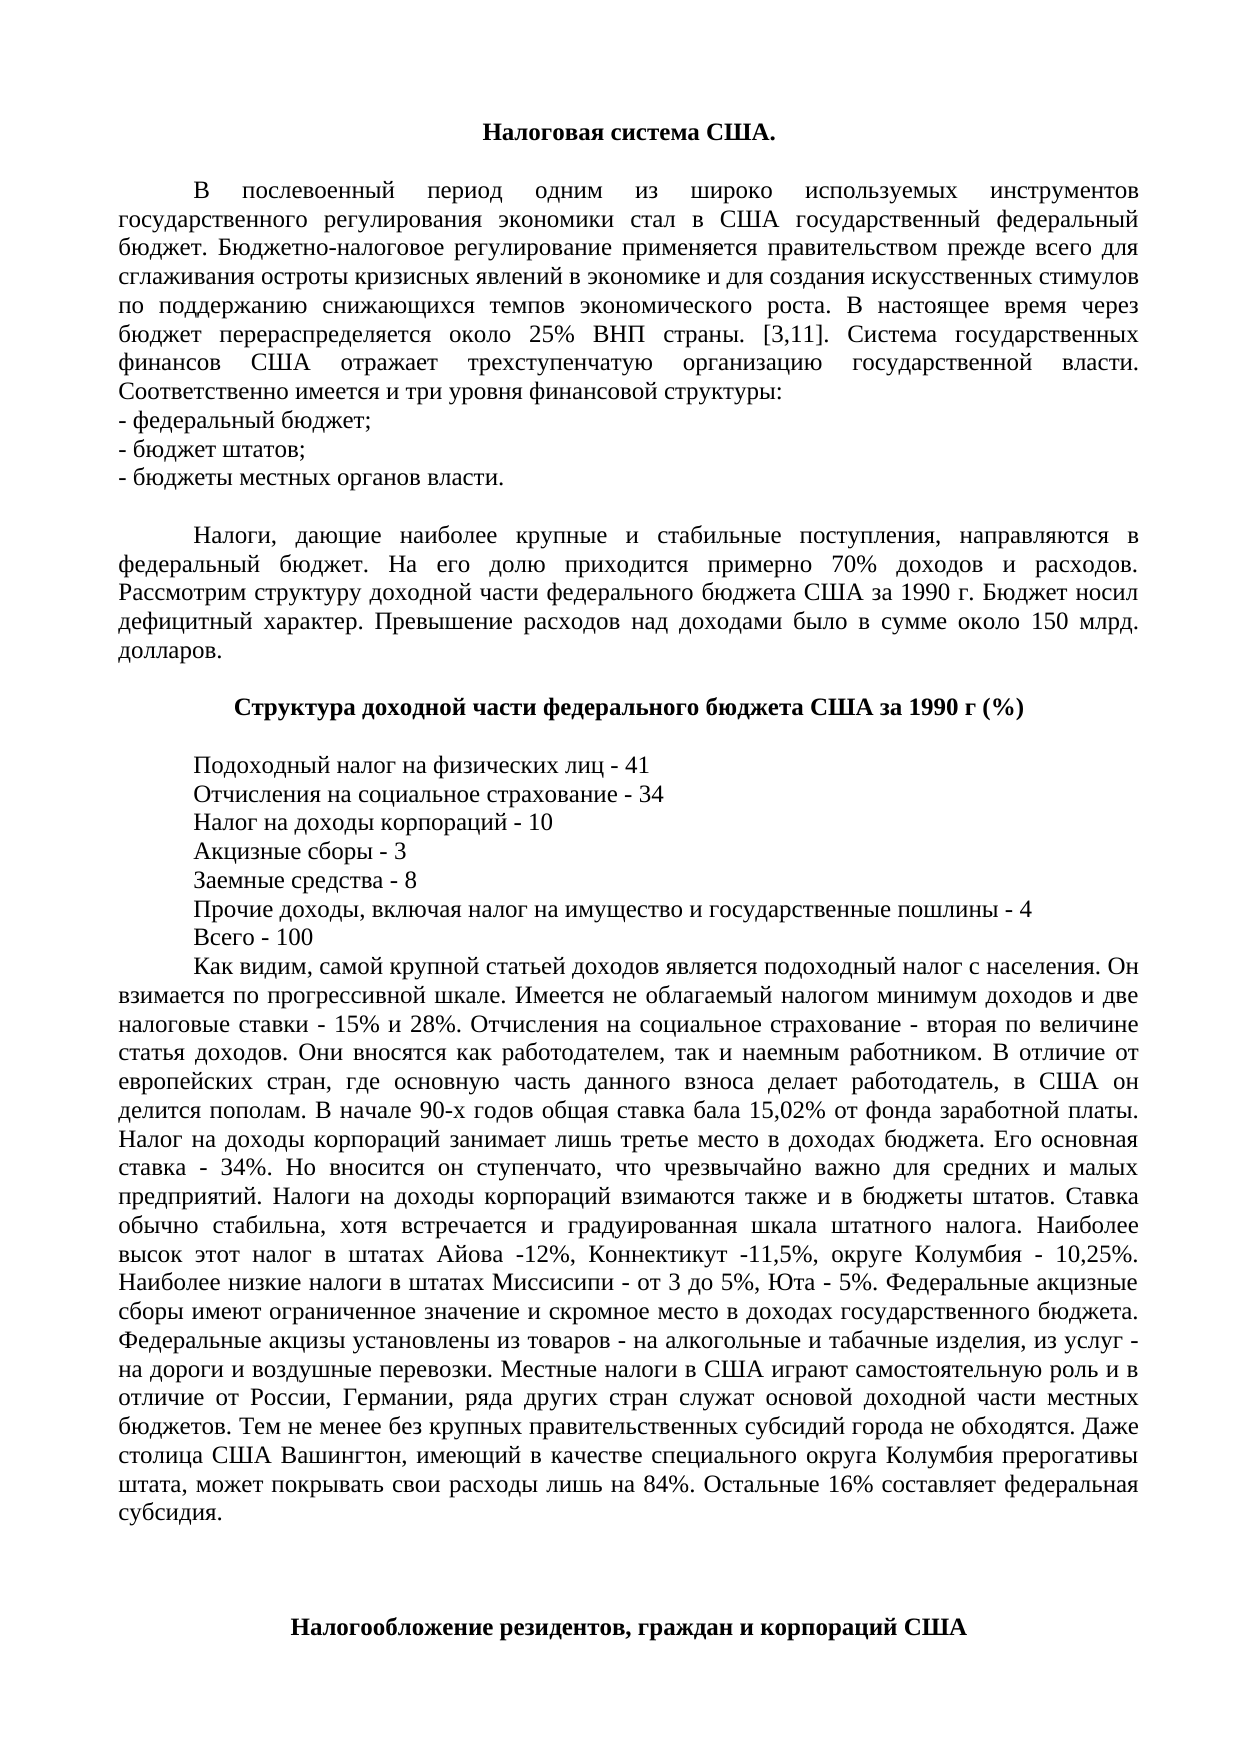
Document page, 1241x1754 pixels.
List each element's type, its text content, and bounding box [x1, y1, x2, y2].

text Как видим, самой крупной статьей доходов является подоходный налог с населения. Он взимается по прогрессивной шкале. Имеется не облагаемый налогом минимум доходов и две налоговые ставки - 15% и 28%. Отчисления на социальное страхование - вторая по величине статья доходов. Они вносятся как работодателем, так и наемным работником. В отличие от европейских стран, где основную часть данного взноса делает работодатель, в США он делится пополам. В начале 90-х годов общая ставка бала 15,02% от фонда заработной платы. Налог на доходы корпораций занимает лишь третье место в доходах бюджета. Его основная ставка - 34%. Но вносится он ступенчато, что чрезвычайно важно для средних и малых предприятий. Налоги на доходы корпораций взимаются также и в бюджеты штатов. Ставка обычно стабильна, хотя встречается и градуированная шкала штатного налога. Наиболее высок этот налог в штатах Айова -12%, Коннектикут -11,5%, округе Колумбия - 10,25%. Наиболее низкие налоги в штатах Миссисипи - от 3 до 5%, Юта - 5%. Федеральные акцизные сборы имеют ограниченное значение и скромное место в доходах государственного бюджета. Федеральные акцизы установлены из товаров - на алкогольные и табачные изделия, из услуг - на дороги и воздушные перевозки. Местные налоги в США играют самостоятельную роль и в отличие от России, Германии, ряда других стран служат основой доходной части местных бюджетов. Тем не менее без крупных правительственных субсидий города не обходятся. Даже столица США Вашингтон, имеющий в качестве специального округа Колумбия прерогативы штата, может покрывать свои расходы лишь на 84%. Остальные 16% составляет федеральная субсидия. [118, 951, 1140, 1526]
text Отчисления на социальное страхование - 34 [118, 779, 1140, 807]
text Налоги, дающие наиболее крупные и стабильные поступления, направляются в федеральный бюджет. На его долю приходится примерно 70% доходов и расходов. Рассмотрим структуру доходной части федерального бюджета США за 1990 г. Бюджет носил дефицитный характер. Превышение расходов над доходами было в сумме около 150 млрд. долларов. [118, 520, 1140, 664]
text Налоговая система США. [118, 117, 1140, 146]
text Налог на доходы корпораций - 10 [118, 807, 1140, 836]
text Заемные средства - 8 [118, 865, 1140, 894]
text Акцизные сборы - 3 [118, 836, 1140, 865]
text В послевоенный период одним из широко используемых инструментов государственного регулирования экономики стал в США государственный федеральный бюджет. Бюджетно-налоговое регулирование применяется правительством прежде всего для сглаживания остроты кризисных явлений в экономике и для создания искусственных стимулов по поддержанию снижающихся темпов экономического роста. В настоящее время через бюджет перераспределяется около 25% ВНП страны. [3,11]. Система государственных финансов США отражает трехступенчатую организацию государственной власти. Соответственно имеется и три уровня финансовой структуры: [118, 175, 1140, 405]
text - бюджеты местных органов власти. [118, 462, 1140, 491]
text Прочие доходы, включая налог на имущество и государственные пошлины - 4 [118, 894, 1140, 922]
text Структура доходной части федерального бюджета США за 1990 г (%) [118, 692, 1140, 721]
text Подоходный налог на физических лиц - 41 [118, 750, 1140, 779]
text Налогообложение резидентов, граждан и корпораций США [118, 1612, 1140, 1641]
text Всего - 100 [118, 922, 1140, 951]
text - федеральный бюджет; [118, 405, 1140, 434]
text - бюджет штатов; [118, 434, 1140, 462]
